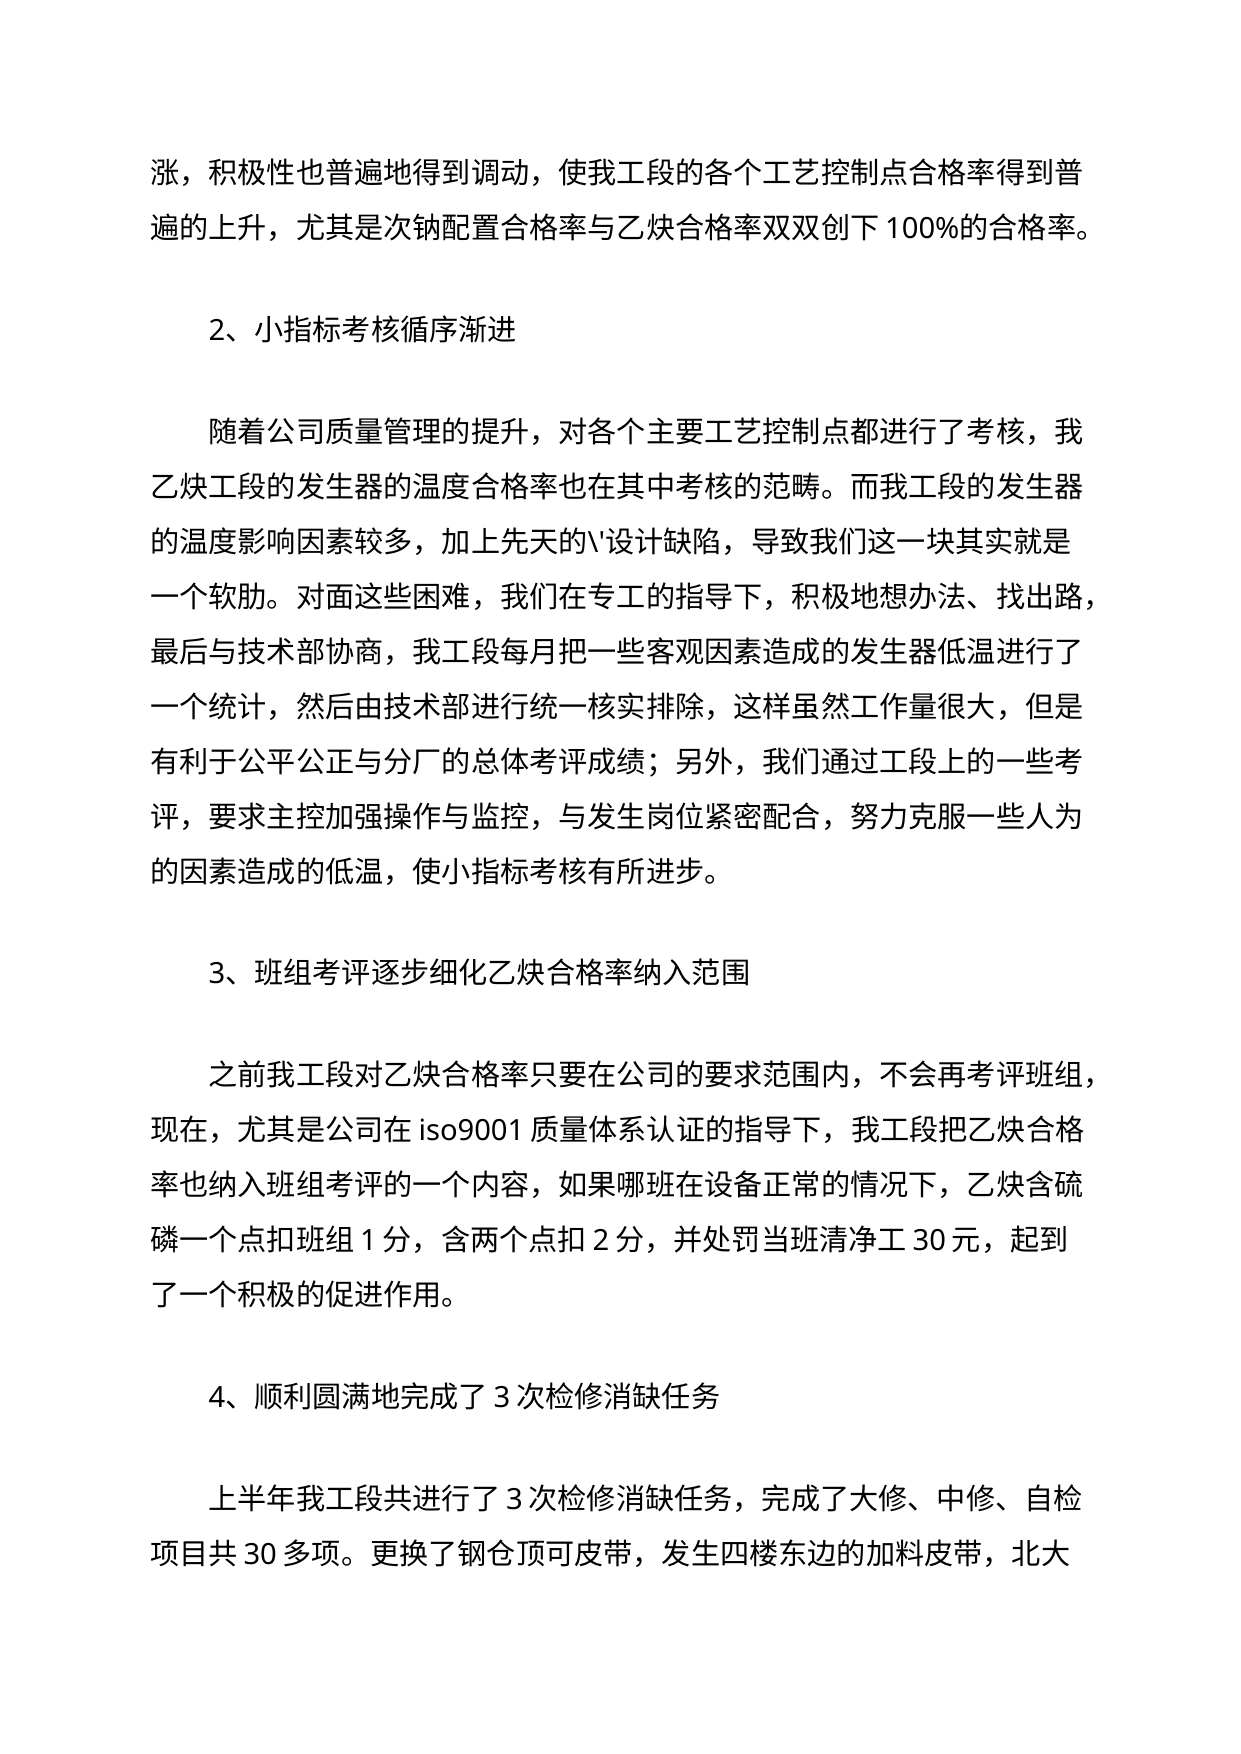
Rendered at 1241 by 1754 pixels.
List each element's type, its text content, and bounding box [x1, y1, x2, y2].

text 之前我工段对乙炔合格率只要在公司的要求范围内，不会再考评班组，现在，尤其是公司在iso9001质量体系认证的指导下，我工段把乙炔合格率也纳入班组考评的一个内容，如果哪班在设备正常的情况下，乙炔含硫磷一个点扣班组1分，含两个点扣2分，并处罚当班清净工30元，起到了一个积极的促进作用。 [150, 1052, 1090, 1314]
text 4、顺利圆满地完成了3次检修消缺任务 [150, 1373, 1090, 1416]
text 3、班组考评逐步细化乙炔合格率纳入范围 [150, 950, 1090, 992]
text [150, 1475, 1090, 1573]
text 2、小指标考核循序渐进 [150, 307, 1090, 349]
text 随着公司质量管理的提升，对各个主要工艺控制点都进行了考核，我乙炔工段的发生器的温度合格率也在其中考核的范畴。而我工段的发生器的温度影响因素较多，加上先天的\'设计缺陷，导致我们这一块其实就是一个软肋。对面这些困难，我们在专工的指导下，积极地想办法、找出路，最后与技术部协商，我工段每月把一些客观因素造成的发生器低温进行了一个统计，然后由技术部进行统一核实排除，这样虽然工作量很大，但是有利于公平公正与分厂的总体考评成绩；另外，我们通过工段上的一些考评，要求主控加强操作与监控，与发生岗位紧密配合，努力克服一些人为的因素造成的低温，使小指标考核有所进步。 [150, 409, 1090, 890]
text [150, 150, 1090, 247]
